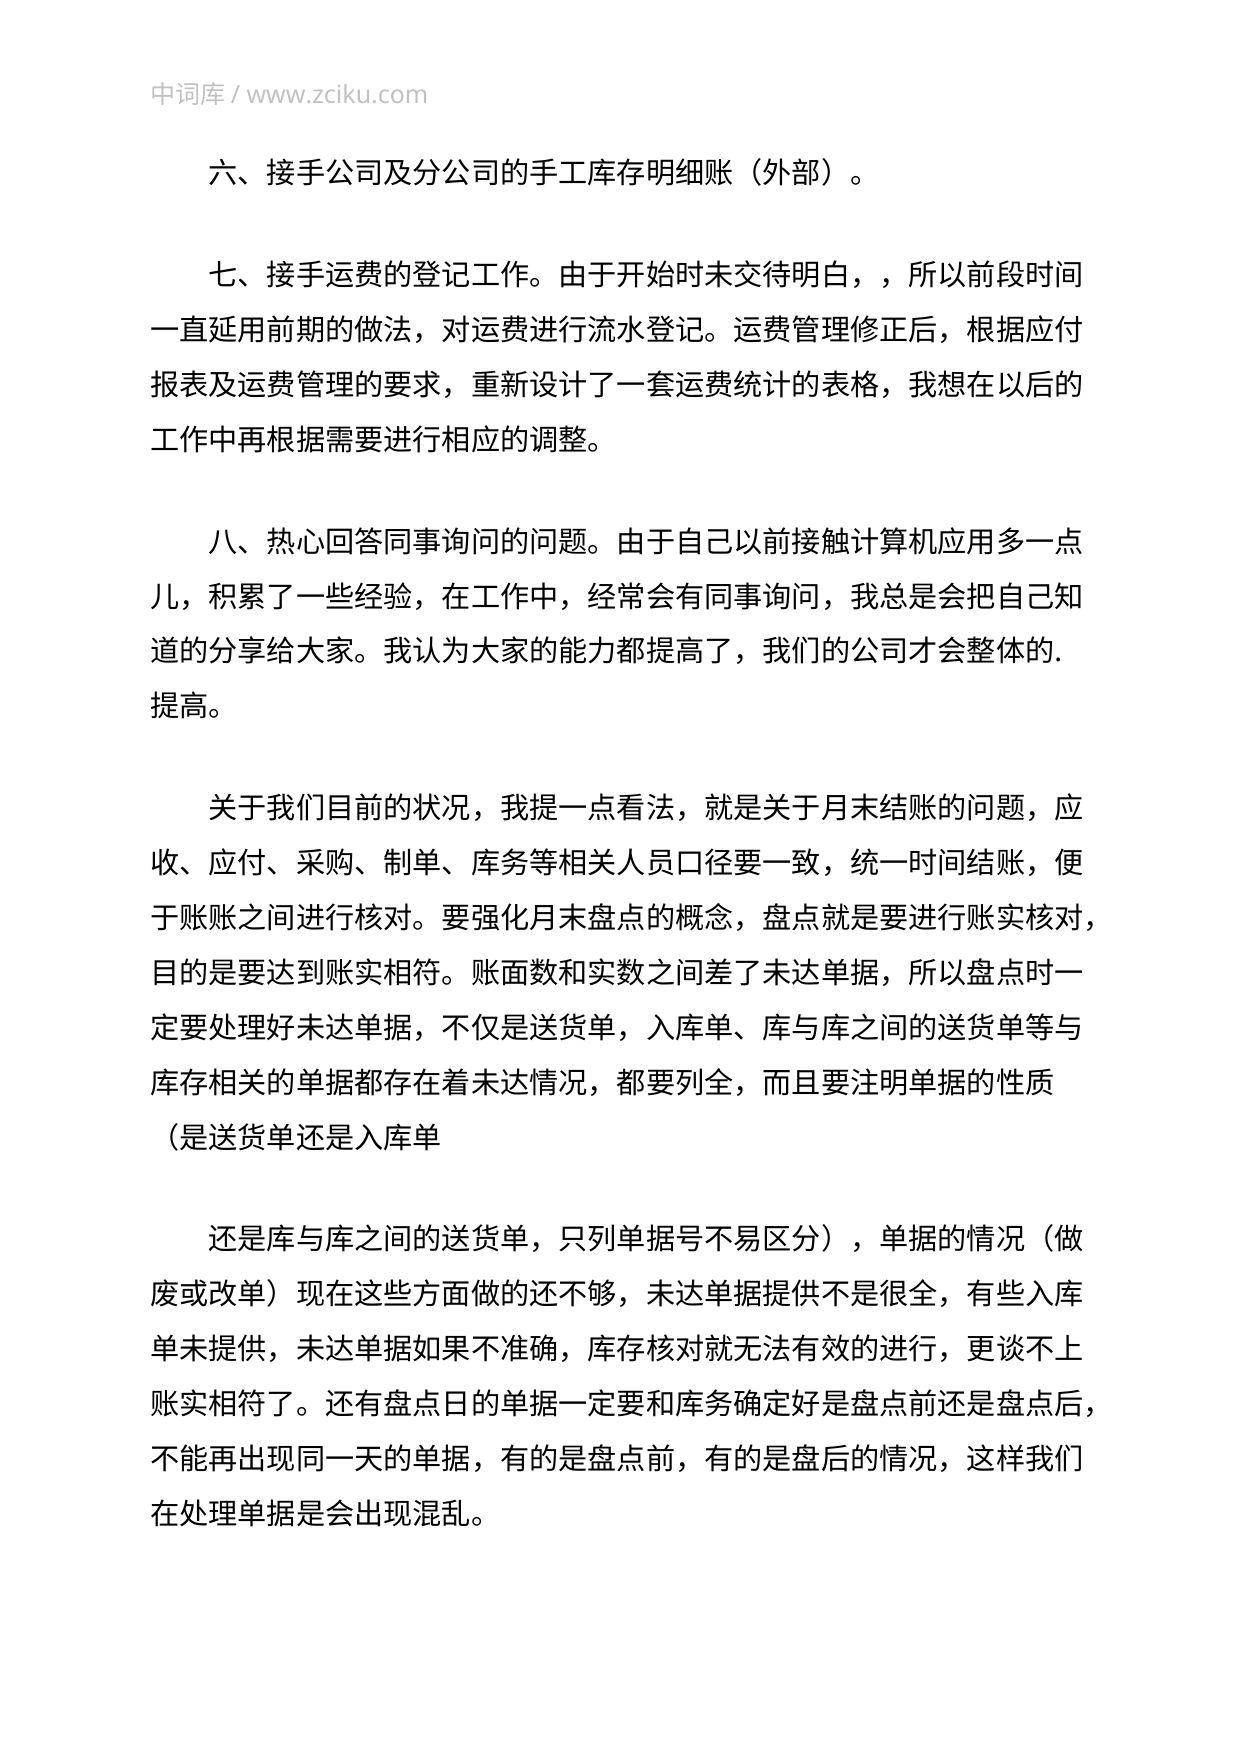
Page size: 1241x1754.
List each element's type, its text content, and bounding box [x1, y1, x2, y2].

text 七、接手运费的登记工作。由于开始时未交待明白，，所以前段时间一直延用前期的做法，对运费进行流水登记。运费管理修正后，根据应付报表及运费管理的要求，重新设计了一套运费统计的表格，我想在以后的工作中再根据需要进行相应的调整。 [150, 252, 1090, 459]
text 八、热心回答同事询问的问题。由于自己以前接触计算机应用多一点儿，积累了一些经验，在工作中，经常会有同事询问，我总是会把自己知道的分享给大家。我认为大家的能力都提高了，我们的公司才会整体的.提高。 [150, 518, 1090, 725]
text 六、接手公司及分公司的手工库存明细账（外部）。 [150, 150, 1090, 192]
text 关于我们目前的状况，我提一点看法，就是关于月末结账的问题，应收、应付、采购、制单、库务等相关人员口径要一致，统一时间结账，便于账账之间进行核对。要强化月末盘点的概念，盘点就是要进行账实核对，目的是要达到账实相符。账面数和实数之间差了未达单据，所以盘点时一定要处理好未达单据，不仅是送货单，入库单、库与库之间的送货单等与库存相关的单据都存在着未达情况，都要列全，而且要注明单据的性质（是送货单还是入库单 [150, 785, 1090, 1156]
text 还是库与库之间的送货单，只列单据号不易区分），单据的情况（做废或改单）现在这些方面做的还不够，未达单据提供不是很全，有些入库单未提供，未达单据如果不准确，库存核对就无法有效的进行，更谈不上账实相符了。还有盘点日的单据一定要和库务确定好是盘点前还是盘点后，不能再出现同一天的单据，有的是盘点前，有的是盘后的情况，这样我们在处理单据是会出现混乱。 [150, 1216, 1090, 1533]
